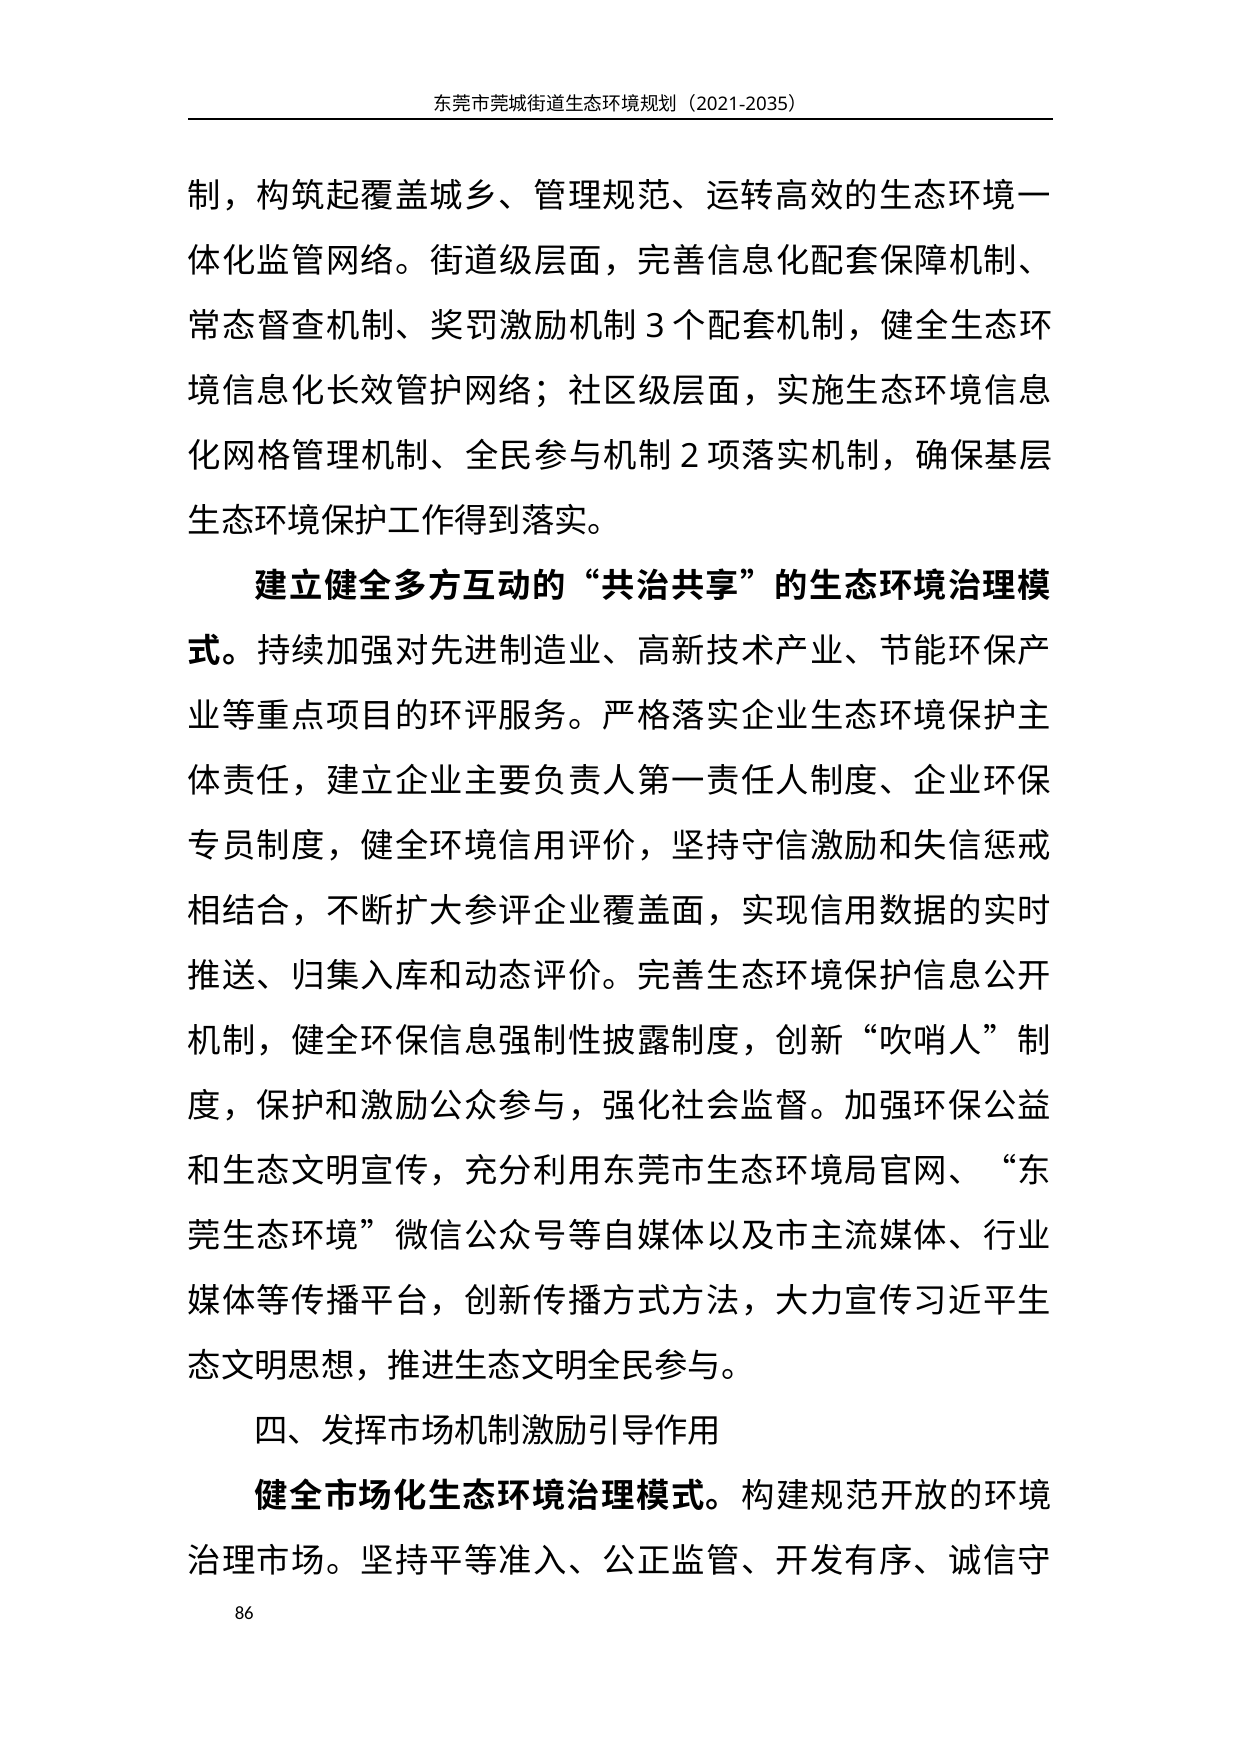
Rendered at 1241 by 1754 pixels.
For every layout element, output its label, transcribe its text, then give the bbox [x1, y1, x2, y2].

text 建立健全多方互动的“共治共享”的生态环境治理模式。持续加强对先进制造业、高新技术产业、节能环保产业等重点项目的环评服务。严格落实企业生态环境保护主体责任，建立企业主要负责人第一责任人制度、企业环保专员制度，健全环境信用评价，坚持守信激励和失信惩戒相结合，不断扩大参评企业覆盖面，实现信用数据的实时推送、归集入库和动态评价。完善生态环境保护信息公开机制，健全环保信息强制性披露制度，创新“吹哨人”制度，保护和激励公众参与，强化社会监督。加强环保公益和生态文明宣传，充分利用东莞市生态环境局官网、“东莞生态环境”微信公众号等自媒体以及市主流媒体、行业媒体等传播平台，创新传播方式方法，大力宣传习近平生态文明思想，推进生态文明全民参与。 [187, 551, 1053, 1396]
text 四、发挥市场机制激励引导作用 [187, 1396, 1053, 1461]
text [187, 1461, 1053, 1591]
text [187, 161, 1053, 551]
